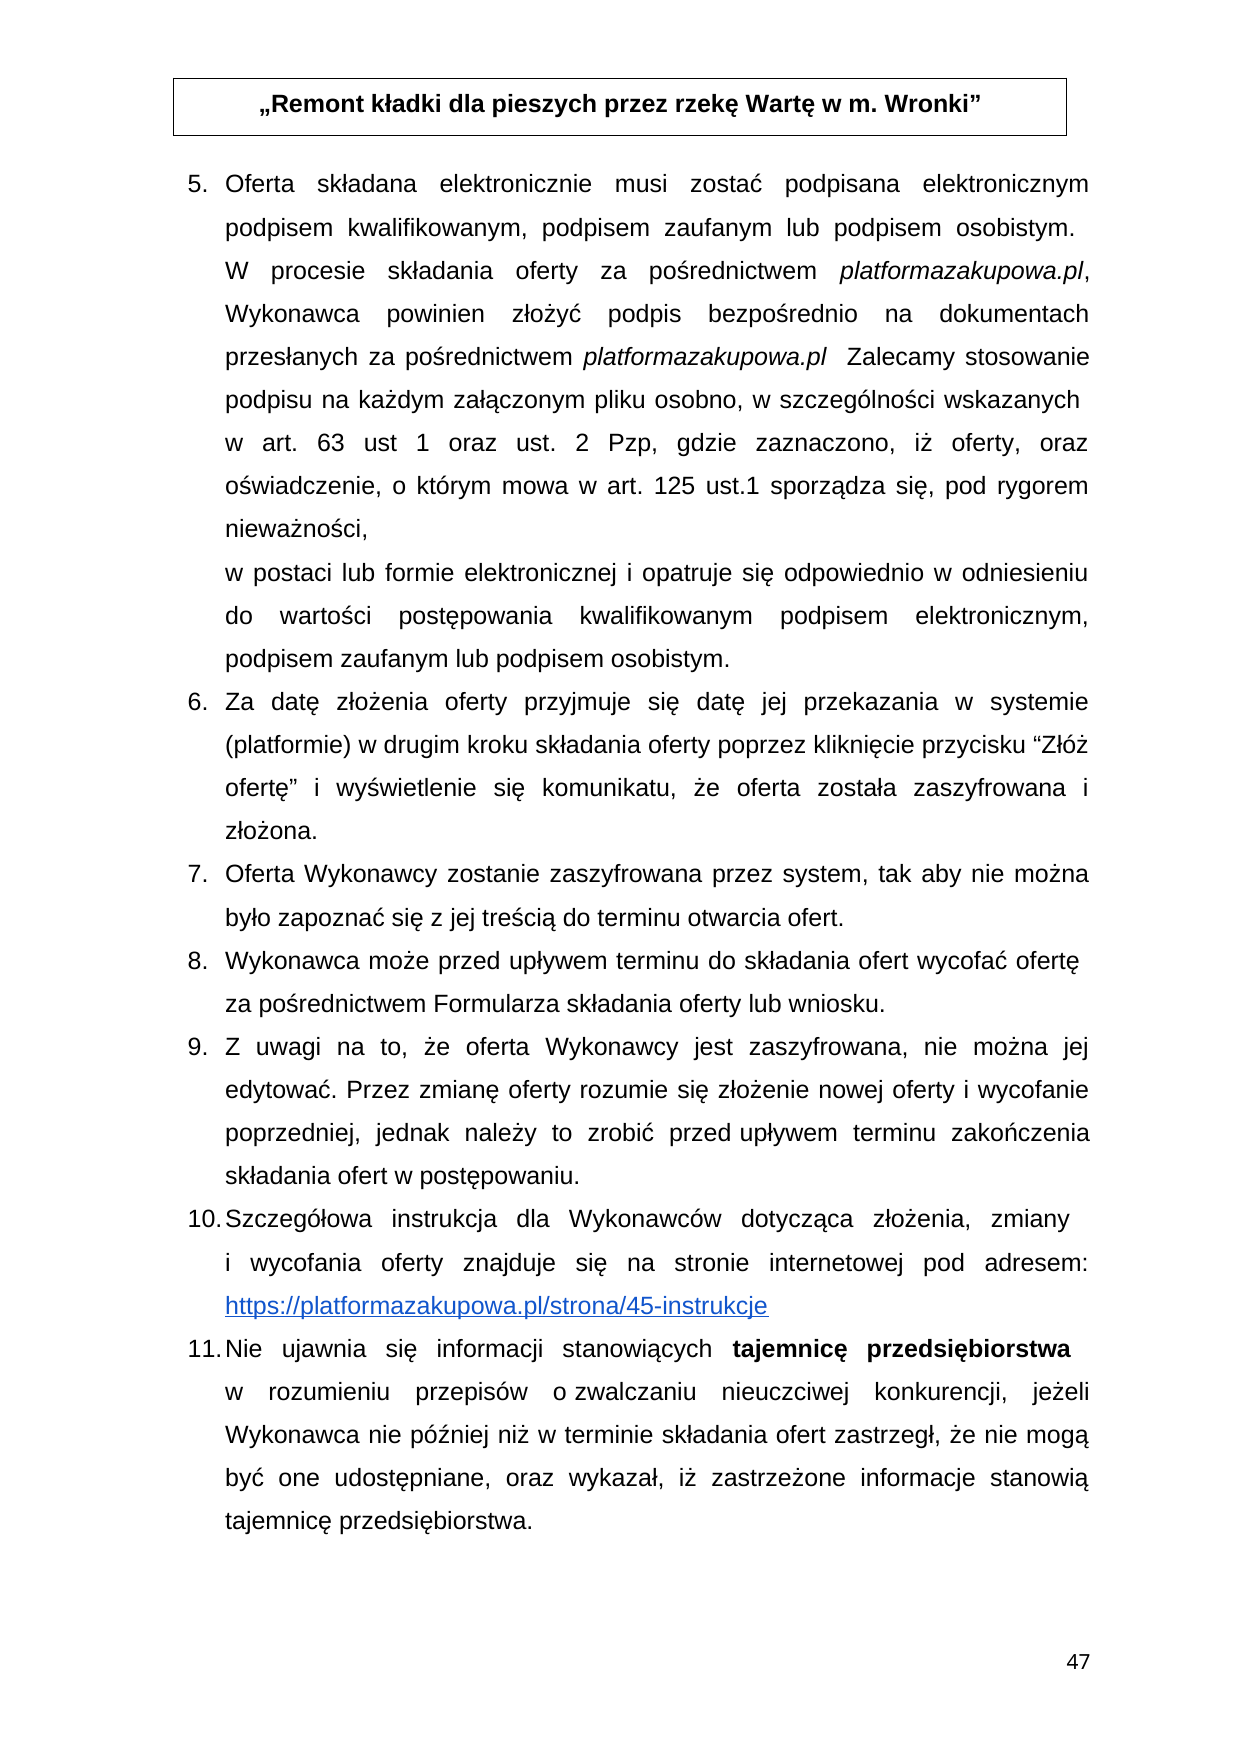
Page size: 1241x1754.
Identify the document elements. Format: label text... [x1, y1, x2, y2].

list Nie ujawnia się informacji stanowiących tajemnicę przedsiębiorstwa w rozumieniu przepisów o zwalczaniu nieuczciwej konkurencji, jeżeli Wykonawca nie później niż w terminie składania ofert zastrzegł, że nie mogą być one udostępniane, oraz wykazał, iż zastrzeżone informacje stanowią tajemnicę przedsiębiorstwa. [187, 1334, 1090, 1535]
list Szczegółowa instrukcja dla Wykonawców dotycząca złożenia, zmiany i wycofania oferty znajduje się na stronie internetowej pod adresem: https://platformazakupowa.pl/strona/45-instrukcje [187, 1204, 1090, 1319]
list Oferta Wykonawcy zostanie zaszyfrowana przez system, tak aby nie można było zapoznać się z jej treścią do terminu otwarcia ofert. [187, 859, 1090, 931]
list Oferta składana elektronicznie musi zostać podpisana elektronicznym podpisem kwalifikowanym, podpisem zaufanym lub podpisem osobistym. W procesie składania oferty za pośrednictwem platformazakupowa.pl, Wykonawca powinien złożyć podpis bezpośrednio na dokumentach przesłanych za pośrednictwem platformazakupowa.pl Zalecamy stosowanie podpisu na każdym załączonym pliku osobno, w szczególności wskazanych w art. 63 ust 1 oraz ust. 2 Pzp, gdzie zaznaczono, iż oferty, oraz oświadczenie, o którym mowa w art. 125 ust.1 sporządza się, pod rygorem nieważności, w postaci lub formie elektronicznej i opatruje się odpowiednio w odniesieniu do wartości postępowania kwalifikowanym podpisem elektronicznym, podpisem zaufanym lub podpisem osobistym. [187, 169, 1090, 673]
list Z uwagi na to, że oferta Wykonawcy jest zaszyfrowana, nie można jej edytować. Przez zmianę oferty rozumie się złożenie nowej oferty i wycofanie poprzedniej, jednak należy to zrobić przed upływem terminu zakończenia składania ofert w postępowaniu. [187, 1032, 1090, 1190]
list Wykonawca może przed upływem terminu do składania ofert wycofać ofertę za pośrednictwem Formularza składania oferty lub wniosku. [187, 946, 1090, 1018]
list Za datę złożenia oferty przyjmuje się datę jej przekazania w systemie (platformie) w drugim kroku składania oferty poprzez kliknięcie przycisku “Złóż ofertę” i wyświetlenie się komunikatu, że oferta została zaszyfrowana i złożona. [187, 687, 1090, 845]
